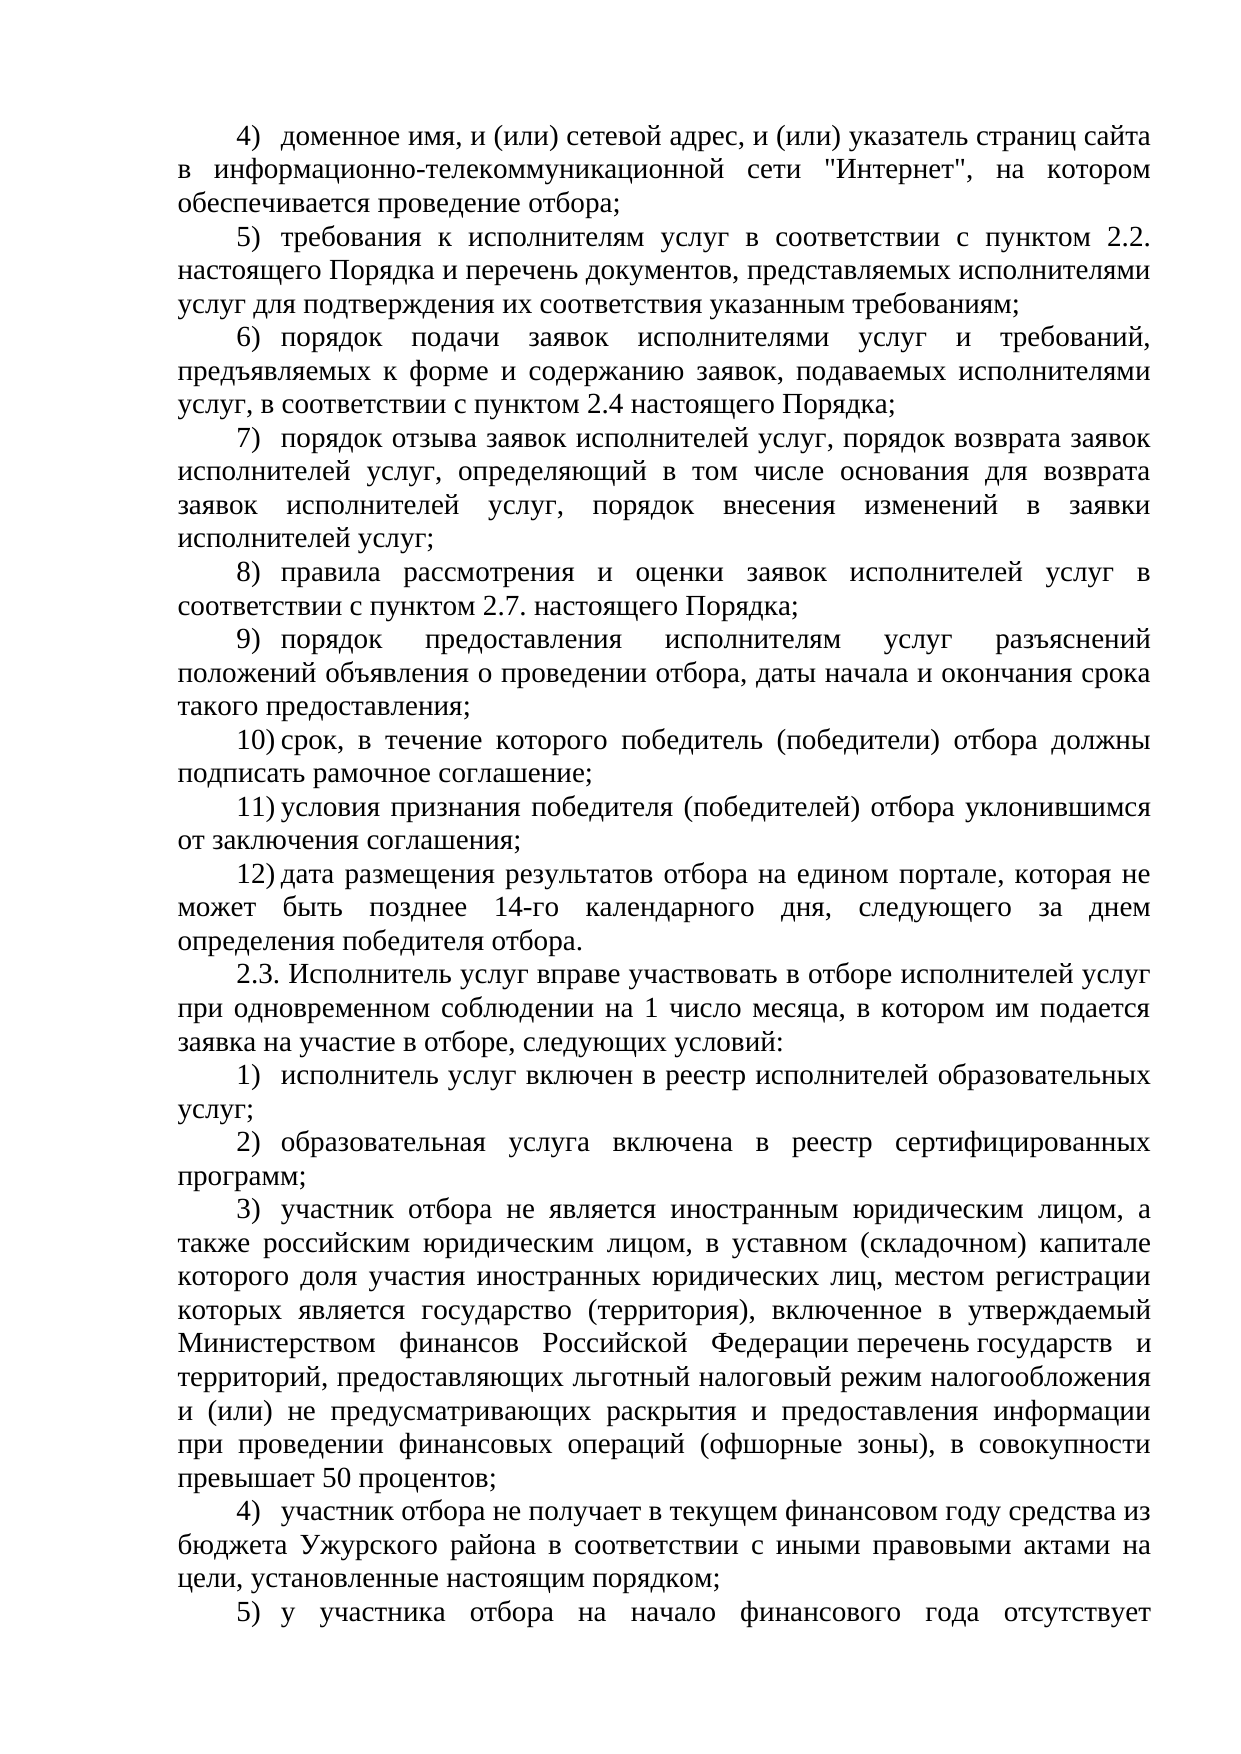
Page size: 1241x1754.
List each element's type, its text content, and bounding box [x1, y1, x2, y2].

list срок, в течение которого победитель (победители) отбора должны подписать рамочное соглашение; [177, 722, 1152, 789]
list порядок отзыва заявок исполнителей услуг, порядок возврата заявок исполнителей услуг, определяющий в том числе основания для возврата заявок исполнителей услуг, порядок внесения изменений в заявки исполнителей услуг; [177, 420, 1152, 554]
list дата размещения результатов отбора на едином портале, которая не может быть позднее 14-го календарного дня, следующего за днем определения победителя отбора. [177, 856, 1152, 957]
list образовательная услуга включена в реестр сертифицированных программ; [177, 1124, 1152, 1191]
list условия признания победителя (победителей) отбора уклонившимся от заключения соглашения; [177, 789, 1152, 856]
list требования к исполнителям услуг в соответствии с пунктом 2.2. настоящего Порядка и перечень документов, представляемых исполнителями услуг для подтверждения их соответствия указанным требованиям; [177, 219, 1152, 319]
list доменное имя, и (или) сетевой адрес, и (или) указатель страниц сайта в информационно-телекоммуникационной сети "Интернет", на котором обеспечивается проведение отбора; [177, 118, 1152, 219]
list порядок предоставления исполнителям услуг разъяснений положений объявления о проведении отбора, даты начала и окончания срока такого предоставления; [177, 621, 1152, 722]
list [177, 1594, 1152, 1627]
list порядок подачи заявок исполнителями услуг и требований, предъявляемых к форме и содержанию заявок, подаваемых исполнителями услуг, в соответствии с пунктом 2.4 настоящего Порядка; [177, 319, 1152, 420]
text 2.3. Исполнитель услуг вправе участвовать в отборе исполнителей услуг при одновременном соблюдении на 1 число месяца, в котором им подается заявка на участие в отборе, следующих условий: [177, 957, 1152, 1057]
list исполнитель услуг включен в реестр исполнителей образовательных услуг; [177, 1057, 1152, 1124]
list участник отбора не получает в текущем финансовом году средства из бюджета Ужурского района в соответствии с иными правовыми актами на цели, установленные настоящим порядком; [177, 1493, 1152, 1594]
list участник отбора не является иностранным юридическим лицом, а также российским юридическим лицом, в уставном (складочном) капитале которого доля участия иностранных юридических лиц, местом регистрации которых является государство (территория), включенное в утверждаемый Министерством финансов Российской Федерации перечень государств и территорий, предоставляющих льготный налоговый режим налогообложения и (или) не предусматривающих раскрытия и предоставления информации при проведении финансовых операций (офшорные зоны), в совокупности превышает 50 процентов; [177, 1191, 1152, 1493]
list правила рассмотрения и оценки заявок исполнителей услуг в соответствии с пунктом 2.7. настоящего Порядка; [177, 554, 1152, 621]
